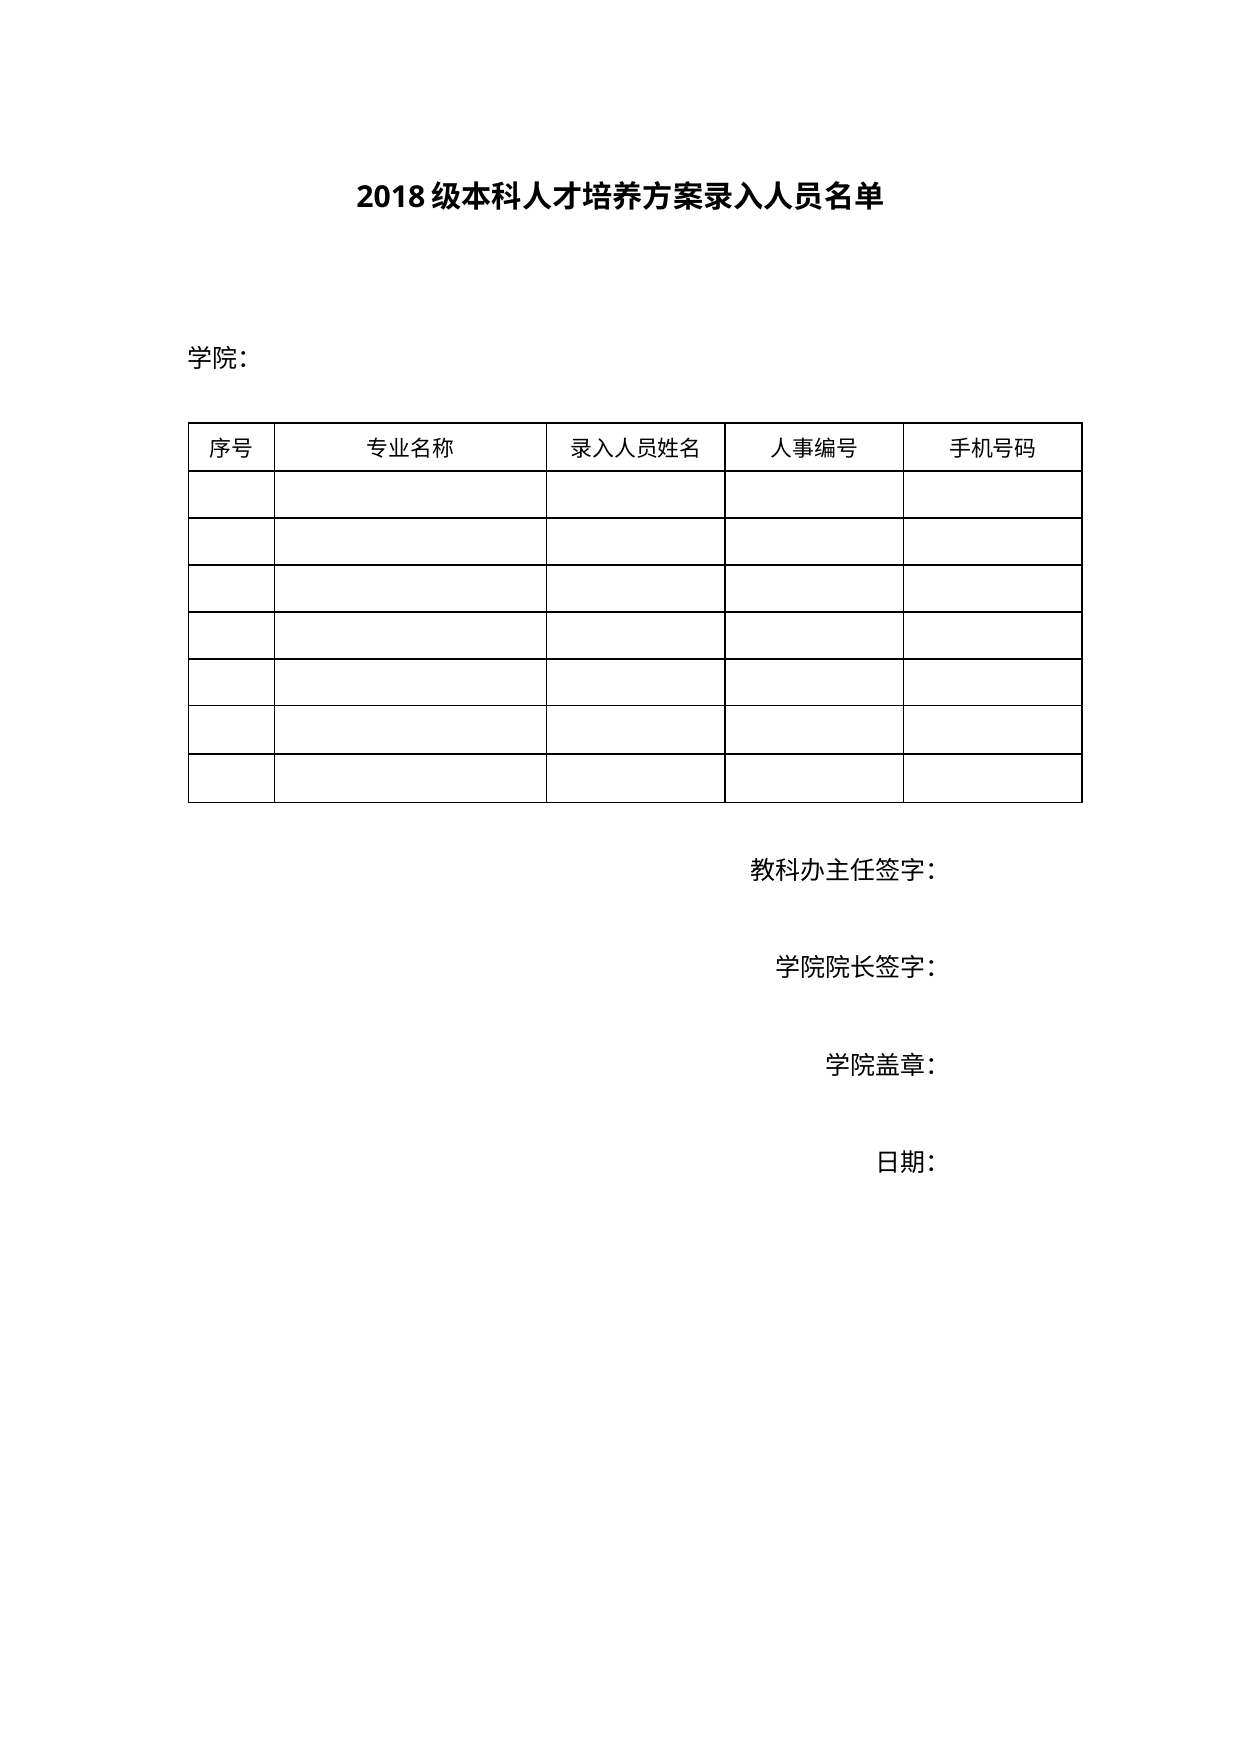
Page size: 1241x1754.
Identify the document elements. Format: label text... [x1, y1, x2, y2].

table_cell [547, 755, 724, 802]
table_cell [189, 706, 274, 753]
table_cell [547, 660, 724, 705]
table_cell [189, 613, 274, 658]
table_cell [726, 472, 903, 517]
table_cell [726, 660, 903, 705]
text 学院院长签字： [187, 933, 1053, 998]
table_cell [904, 519, 1081, 564]
table_cell [547, 706, 724, 753]
table_cell [275, 660, 546, 705]
text 学院盖章： [187, 1031, 1053, 1096]
table_cell [904, 566, 1081, 611]
table_cell [189, 755, 274, 802]
text 学院： [187, 324, 1053, 389]
text 日期： [187, 1128, 1053, 1193]
table_cell [547, 519, 724, 564]
table_header 手机号码 [904, 424, 1081, 470]
table_cell [904, 613, 1081, 658]
table_cell [275, 755, 546, 802]
table_cell [547, 566, 724, 611]
table_cell [189, 660, 274, 705]
table_cell [547, 472, 724, 517]
table_cell [726, 755, 903, 802]
table_header 序号 [189, 424, 274, 470]
table_cell [904, 660, 1081, 705]
table_cell [904, 755, 1081, 802]
table_cell [189, 566, 274, 611]
text 2018级本科人才培养方案录入人员名单 [187, 162, 1053, 227]
table_cell [726, 706, 903, 753]
table_header 专业名称 [275, 424, 546, 470]
table_cell [275, 566, 546, 611]
table_cell [726, 566, 903, 611]
text 教科办主任签字： [187, 836, 1053, 901]
table_cell [275, 519, 546, 564]
table_header 录入人员姓名 [547, 424, 724, 470]
table_cell [726, 613, 903, 658]
table_cell [904, 472, 1081, 517]
table_header 人事编号 [726, 424, 903, 470]
table_cell [189, 472, 274, 517]
table_cell [189, 519, 274, 564]
table_cell [904, 706, 1081, 753]
table_cell [275, 613, 546, 658]
table_cell [547, 613, 724, 658]
table_cell [726, 519, 903, 564]
table_cell [275, 472, 546, 517]
table_cell [275, 706, 546, 753]
